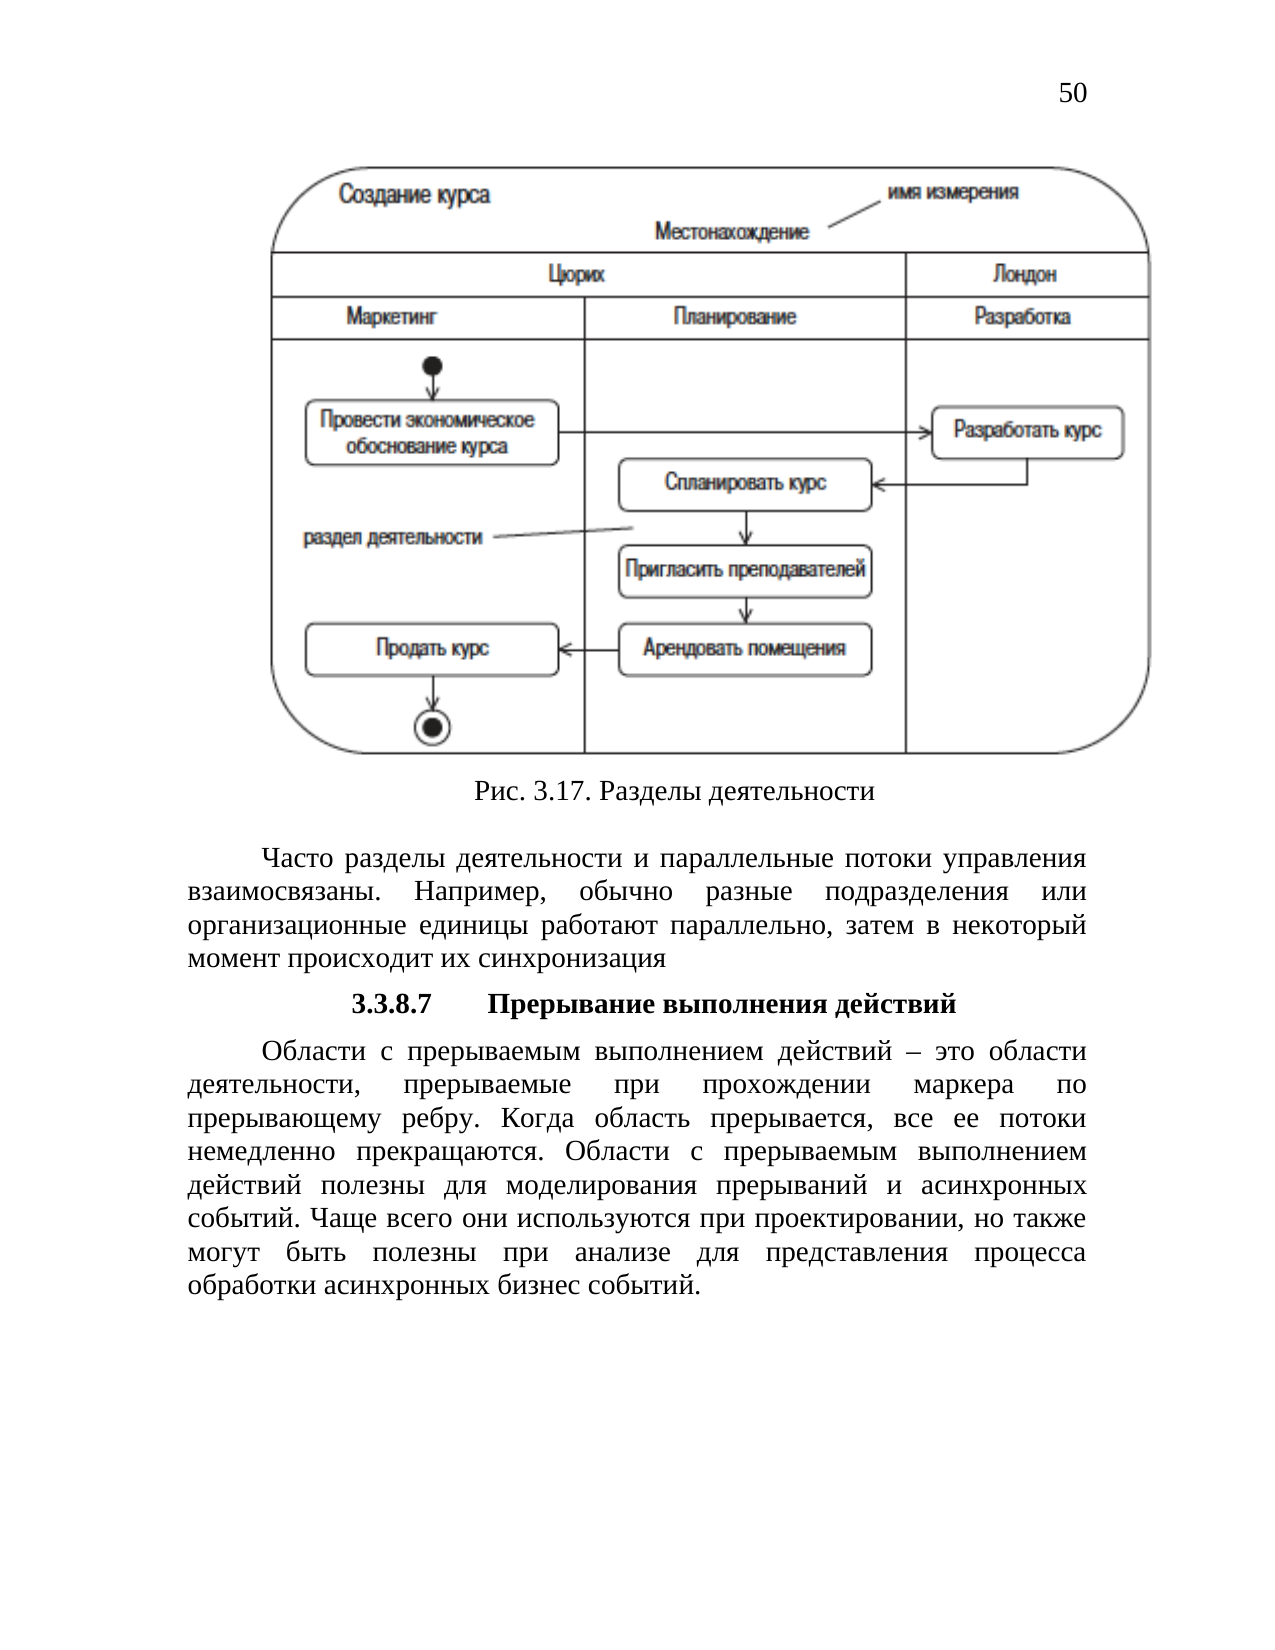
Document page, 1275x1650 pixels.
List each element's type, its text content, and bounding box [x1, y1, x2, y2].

subtitle Прерывание выполнения действий [277, 987, 1087, 1020]
text Рис. 3.17. Разделы деятельности [187, 773, 1087, 806]
text Области с прерываемым выполнением действий – это области деятельности, прерываемые при прохождении маркера по прерывающему ребру. Когда область прерывается, все ее потоки немедленно прекращаются. Области с прерываемым выполнением действий полезны для моделирования прерываний и асинхронных событий. Чаще всего они используются при проектировании, но также могут быть полезны при анализе для представления процесса обработки асинхронных бизнес событий. [187, 1033, 1087, 1301]
text Часто разделы деятельности и параллельные потоки управления взаимосвязаны. Например, обычно разные подразделения или организационные единицы работают параллельно, затем в некоторый момент происходит их синхронизация [187, 840, 1087, 974]
picture [261, 150, 1162, 773]
